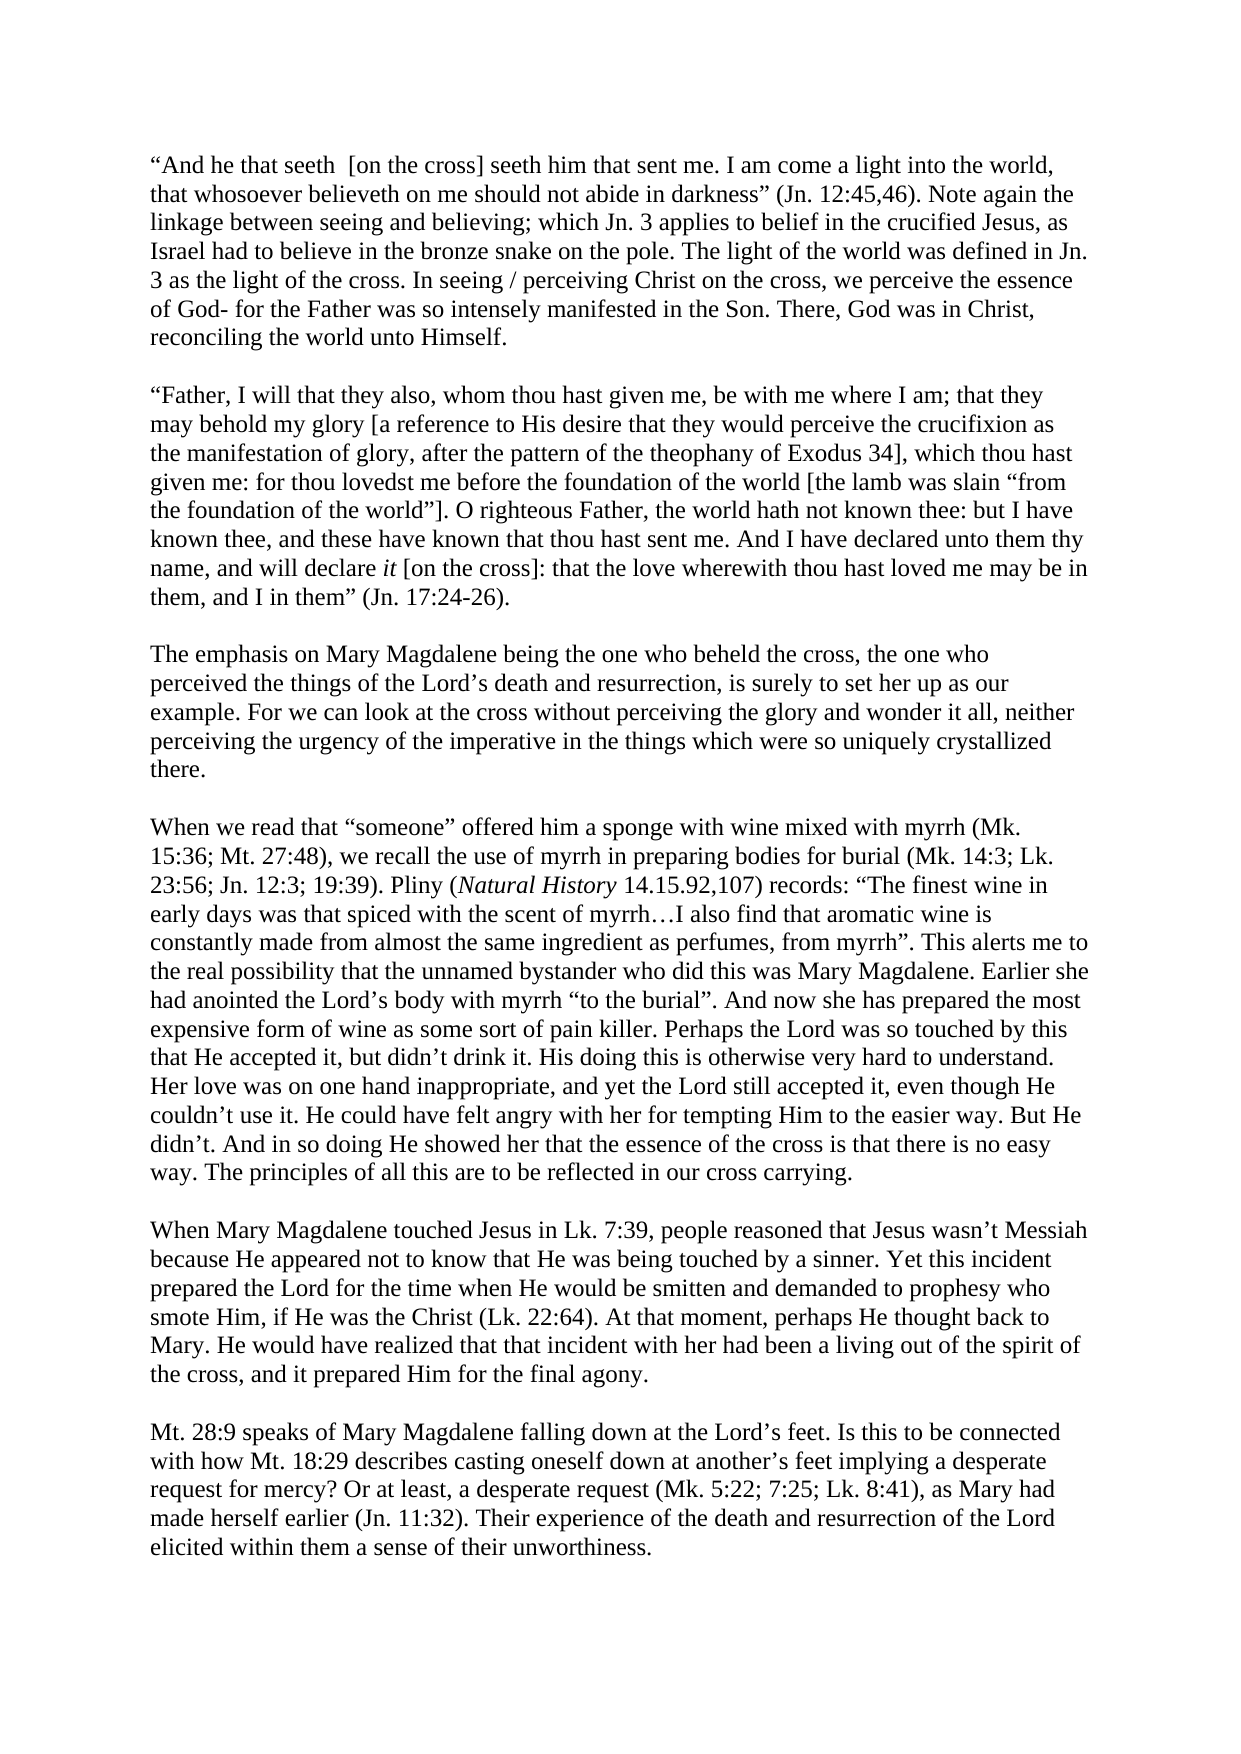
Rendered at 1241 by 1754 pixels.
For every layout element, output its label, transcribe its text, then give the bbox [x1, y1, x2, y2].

text When we read that “someone” offered him a sponge with wine mixed with myrrh (Mk. 15:36; Mt. 27:48), we recall the use of myrrh in preparing bodies for burial (Mk. 14:3; Lk. 23:56; Jn. 12:3; 19:39). Pliny (Natural History 14.15.92,107) records: “The finest wine in early days was that spiced with the scent of myrrh…I also find that aromatic wine is constantly made from almost the same ingredient as perfumes, from myrrh”. This alerts me to the real possibility that the unnamed bystander who did this was Mary Magdalene. Earlier she had anointed the Lord’s body with myrrh “to the burial”. And now she has prepared the most expensive form of wine as some sort of pain killer. Perhaps the Lord was so touched by this that He accepted it, but didn’t drink it. His doing this is otherwise very hard to understand. Her love was on one hand inappropriate, and yet the Lord still accepted it, even though He couldn’t use it. He could have felt angry with her for tempting Him to the easier way. But He didn’t. And in so doing He showed her that the essence of the cross is that there is no easy way. The principles of all this are to be reflected in our cross carrying. [150, 812, 1090, 1186]
text When Mary Magdalene touched Jesus in Lk. 7:39, people reasoned that Jesus wasn’t Messiah because He appeared not to know that He was being touched by a sinner. Yet this incident prepared the Lord for the time when He would be smitten and demanded to prophesy who smote Him, if He was the Christ (Lk. 22:64). At that moment, perhaps He thought back to Mary. He would have realized that that incident with her had been a living out of the spirit of the cross, and it prepared Him for the final agony. [150, 1215, 1090, 1388]
text Mt. 28:9 speaks of Mary Magdalene falling down at the Lord’s feet. Is this to be connected with how Mt. 18:29 describes casting oneself down at another’s feet implying a desperate request for mercy? Or at least, a desperate request (Mk. 5:22; 7:25; Lk. 8:41), as Mary had made herself earlier (Jn. 11:32). Their experience of the death and resurrection of the Lord elicited within them a sense of their unworthiness. [150, 1417, 1090, 1561]
text The emphasis on Mary Magdalene being the one who beheld the cross, the one who perceived the things of the Lord’s death and resurrection, is surely to set her up as our example. For we can look at the cross without perceiving the glory and wonder it all, neither perceiving the urgency of the imperative in the things which were so uniquely crystallized there. [150, 639, 1090, 783]
text “And he that seeth [on the cross] seeth him that sent me. I am come a light into the world, that whosoever believeth on me should not abide in darkness” (Jn. 12:45,46). Note again the linkage between seeing and believing; which Jn. 3 applies to belief in the crucified Jesus, as Israel had to believe in the bronze snake on the pole. The light of the world was defined in Jn. 3 as the light of the cross. In seeing / perceiving Christ on the cross, we perceive the essence of God- for the Father was so intensely manifested in the Son. There, God was in Christ, reconciling the world unto Himself. [150, 150, 1090, 351]
text “Father, I will that they also, whom thou hast given me, be with me where I am; that they may behold my glory [a reference to His desire that they would perceive the crucifixion as the manifestation of glory, after the pattern of the theophany of Exodus 34], which thou hast given me: for thou lovedst me before the foundation of the world [the lamb was slain “from the foundation of the world”]. O righteous Father, the world hath not known thee: but I have known thee, and these have known that thou hast sent me. And I have declared unto them thy name, and will declare it [on the cross]: that the love wherewith thou hast loved me may be in them, and I in them” (Jn. 17:24-26). [150, 380, 1090, 610]
